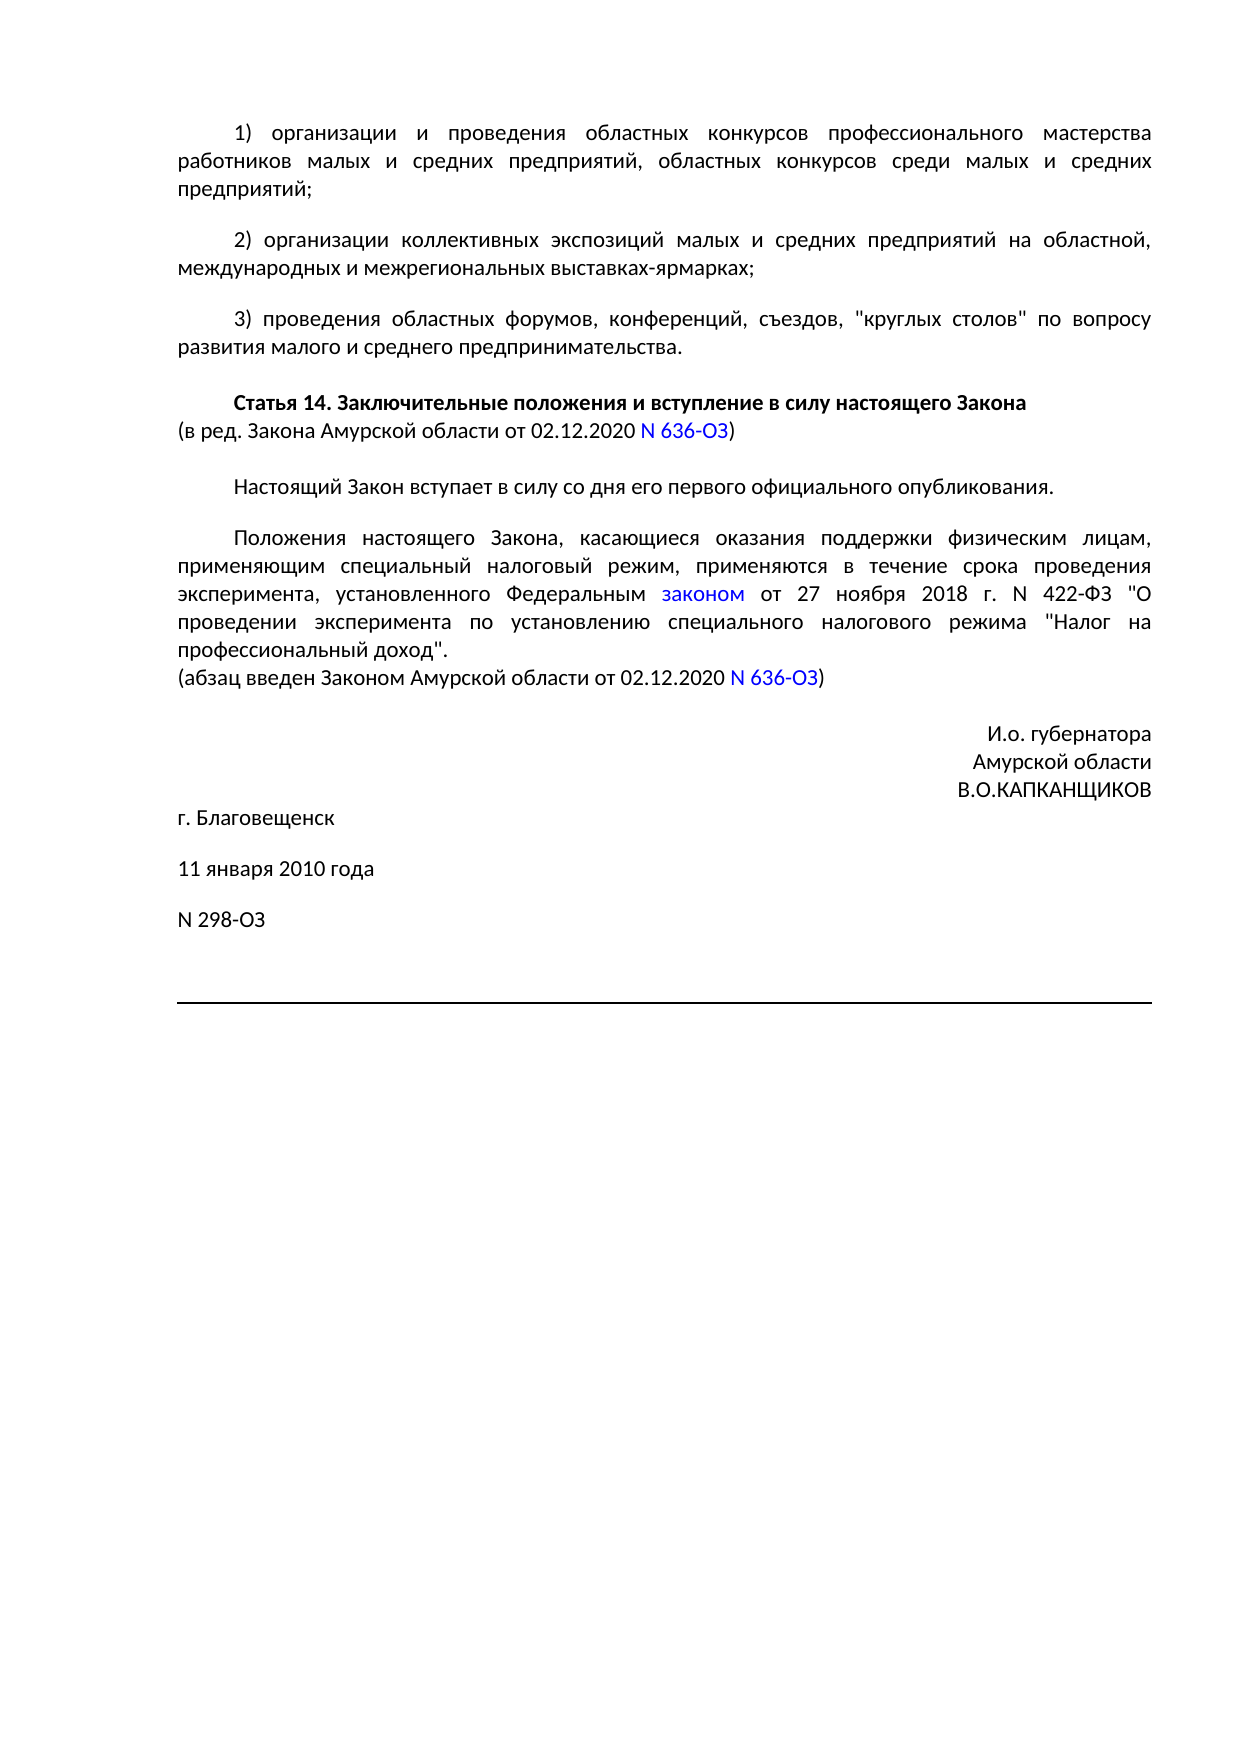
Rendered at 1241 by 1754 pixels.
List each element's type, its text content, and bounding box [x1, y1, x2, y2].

text 1) организации и проведения областных конкурсов профессионального мастерства работников малых и средних предприятий, областных конкурсов среди малых и средних предприятий; [177, 118, 1152, 202]
text Настоящий Закон вступает в силу со дня его первого официального опубликования. [177, 472, 1152, 500]
text г. Благовещенск [177, 803, 1152, 831]
text 2) организации коллективных экспозиций малых и средних предприятий на областной, международных и межрегиональных выставках-ярмарках; [177, 225, 1152, 281]
text 11 января 2010 года [177, 854, 1152, 882]
text (абзац введен Законом Амурской области от 02.12.2020 N 636-ОЗ) [177, 663, 1152, 691]
text N 298-ОЗ [177, 905, 1152, 933]
title Статья 14. Заключительные положения и вступление в силу настоящего Закона [177, 388, 1152, 416]
text Амурской области [177, 747, 1152, 775]
text Положения настоящего Закона, касающиеся оказания поддержки физическим лицам, применяющим специальный налоговый режим, применяются в течение срока проведения эксперимента, установленного Федеральным законом от 27 ноября 2018 г. N 422-ФЗ "О проведении эксперимента по установлению специального налогового режима "Налог на профессиональный доход". [177, 523, 1152, 663]
text И.о. губернатора [177, 719, 1152, 747]
text В.О.КАПКАНЩИКОВ [177, 775, 1152, 803]
text (в ред. Закона Амурской области от 02.12.2020 N 636-ОЗ) [177, 416, 1152, 444]
text 3) проведения областных форумов, конференций, съездов, "круглых столов" по вопросу развития малого и среднего предпринимательства. [177, 304, 1152, 360]
